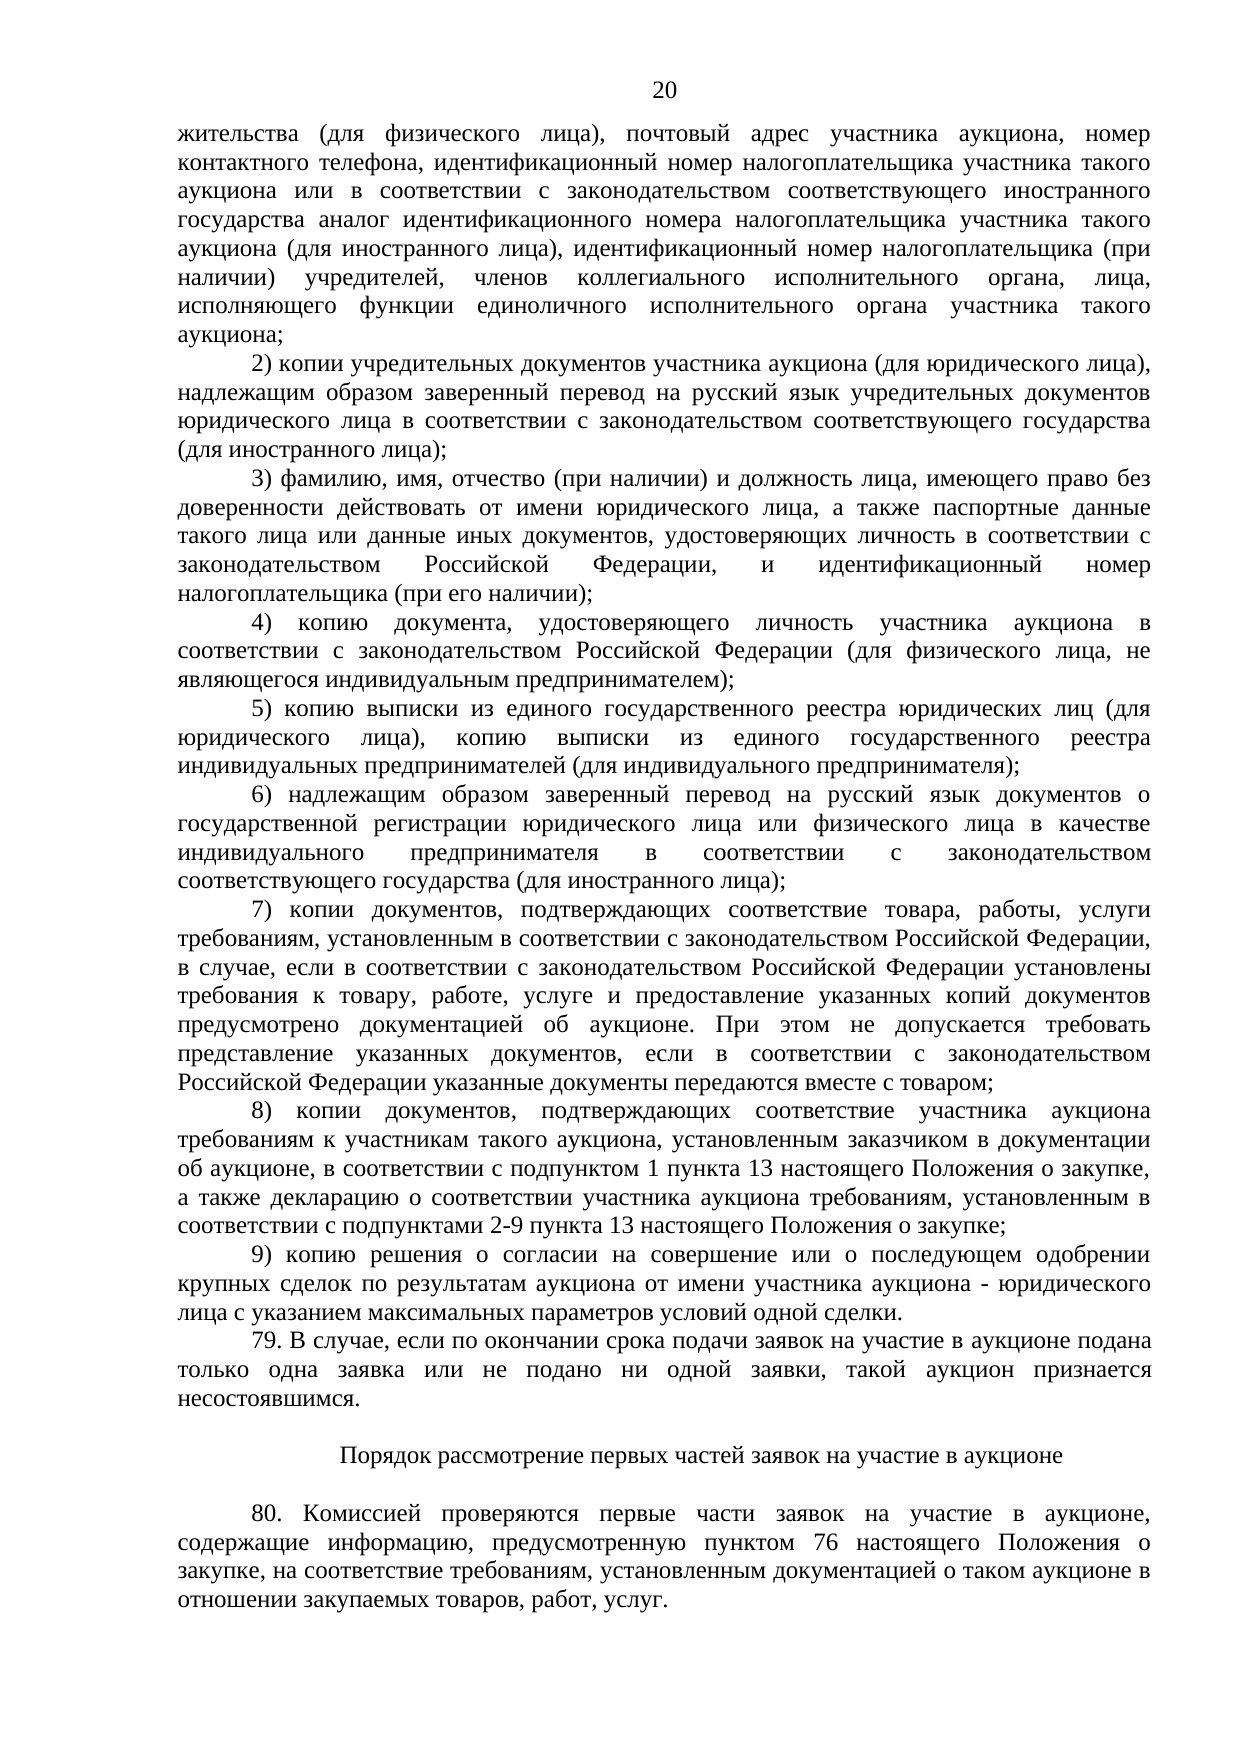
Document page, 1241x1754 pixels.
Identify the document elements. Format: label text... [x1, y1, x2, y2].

text 5) копию выписки из единого государственного реестра юридических лиц (для юридического лица), копию выписки из единого государственного реестра индивидуальных предпринимателей (для индивидуального предпринимателя); [177, 693, 1152, 779]
text 80. Комиссией проверяются первые части заявок на участие в аукционе, содержащие информацию, предусмотренную пунктом 76 настоящего Положения о закупке, на соответствие требованиям, установленным документацией о таком аукционе в отношении закупаемых товаров, работ, услуг. [177, 1498, 1152, 1613]
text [177, 118, 1152, 348]
text 3) фамилию, имя, отчество (при наличии) и должность лица, имеющего право без доверенности действовать от имени юридического лица, а также паспортные данные такого лица или данные иных документов, удостоверяющих личность в соответствии с законодательством Российской Федерации, и идентификационный номер налогоплательщика (при его наличии); [177, 463, 1152, 607]
text 6) надлежащим образом заверенный перевод на русский язык документов о государственной регистрации юридического лица или физического лица в качестве индивидуального предпринимателя в соответствии с законодательством соответствующего государства (для иностранного лица); [177, 779, 1152, 894]
text 8) копии документов, подтверждающих соответствие участника аукциона требованиям к участникам такого аукциона, установленным заказчиком в документации об аукционе, в соответствии с подпунктом 1 пункта 13 настоящего Положения о закупке, а также декларацию о соответствии участника аукциона требованиям, установленным в соответствии с подпунктами 2-9 пункта 13 настоящего Положения о закупке; [177, 1096, 1152, 1239]
text 9) копию решения о согласии на совершение или о последующем одобрении крупных сделок по результатам аукциона от имени участника аукциона - юридического лица с указанием максимальных параметров условий одной сделки. [177, 1239, 1152, 1326]
text 2) копии учредительных документов участника аукциона (для юридического лица), надлежащим образом заверенный перевод на русский язык учредительных документов юридического лица в соответствии с законодательством соответствующего государства (для иностранного лица); [177, 348, 1152, 463]
text Порядок рассмотрение первых частей заявок на участие в аукционе [177, 1441, 1152, 1469]
text 7) копии документов, подтверждающих соответствие товара, работы, услуги требованиям, установленным в соответствии с законодательством Российской Федерации, в случае, если в соответствии с законодательством Российской Федерации установлены требования к товару, работе, услуге и предоставление указанных копий документов предусмотрено документацией об аукционе. При этом не допускается требовать представление указанных документов, если в соответствии с законодательством Российской Федерации указанные документы передаются вместе с товаром; [177, 894, 1152, 1096]
text 4) копию документа, удостоверяющего личность участника аукциона в соответствии с законодательством Российской Федерации (для физического лица, не являющегося индивидуальным предпринимателем); [177, 607, 1152, 693]
text 79. В случае, если по окончании срока подачи заявок на участие в аукционе подана только одна заявка или не подано ни одной заявки, такой аукцион признается несостоявшимся. [177, 1326, 1152, 1412]
